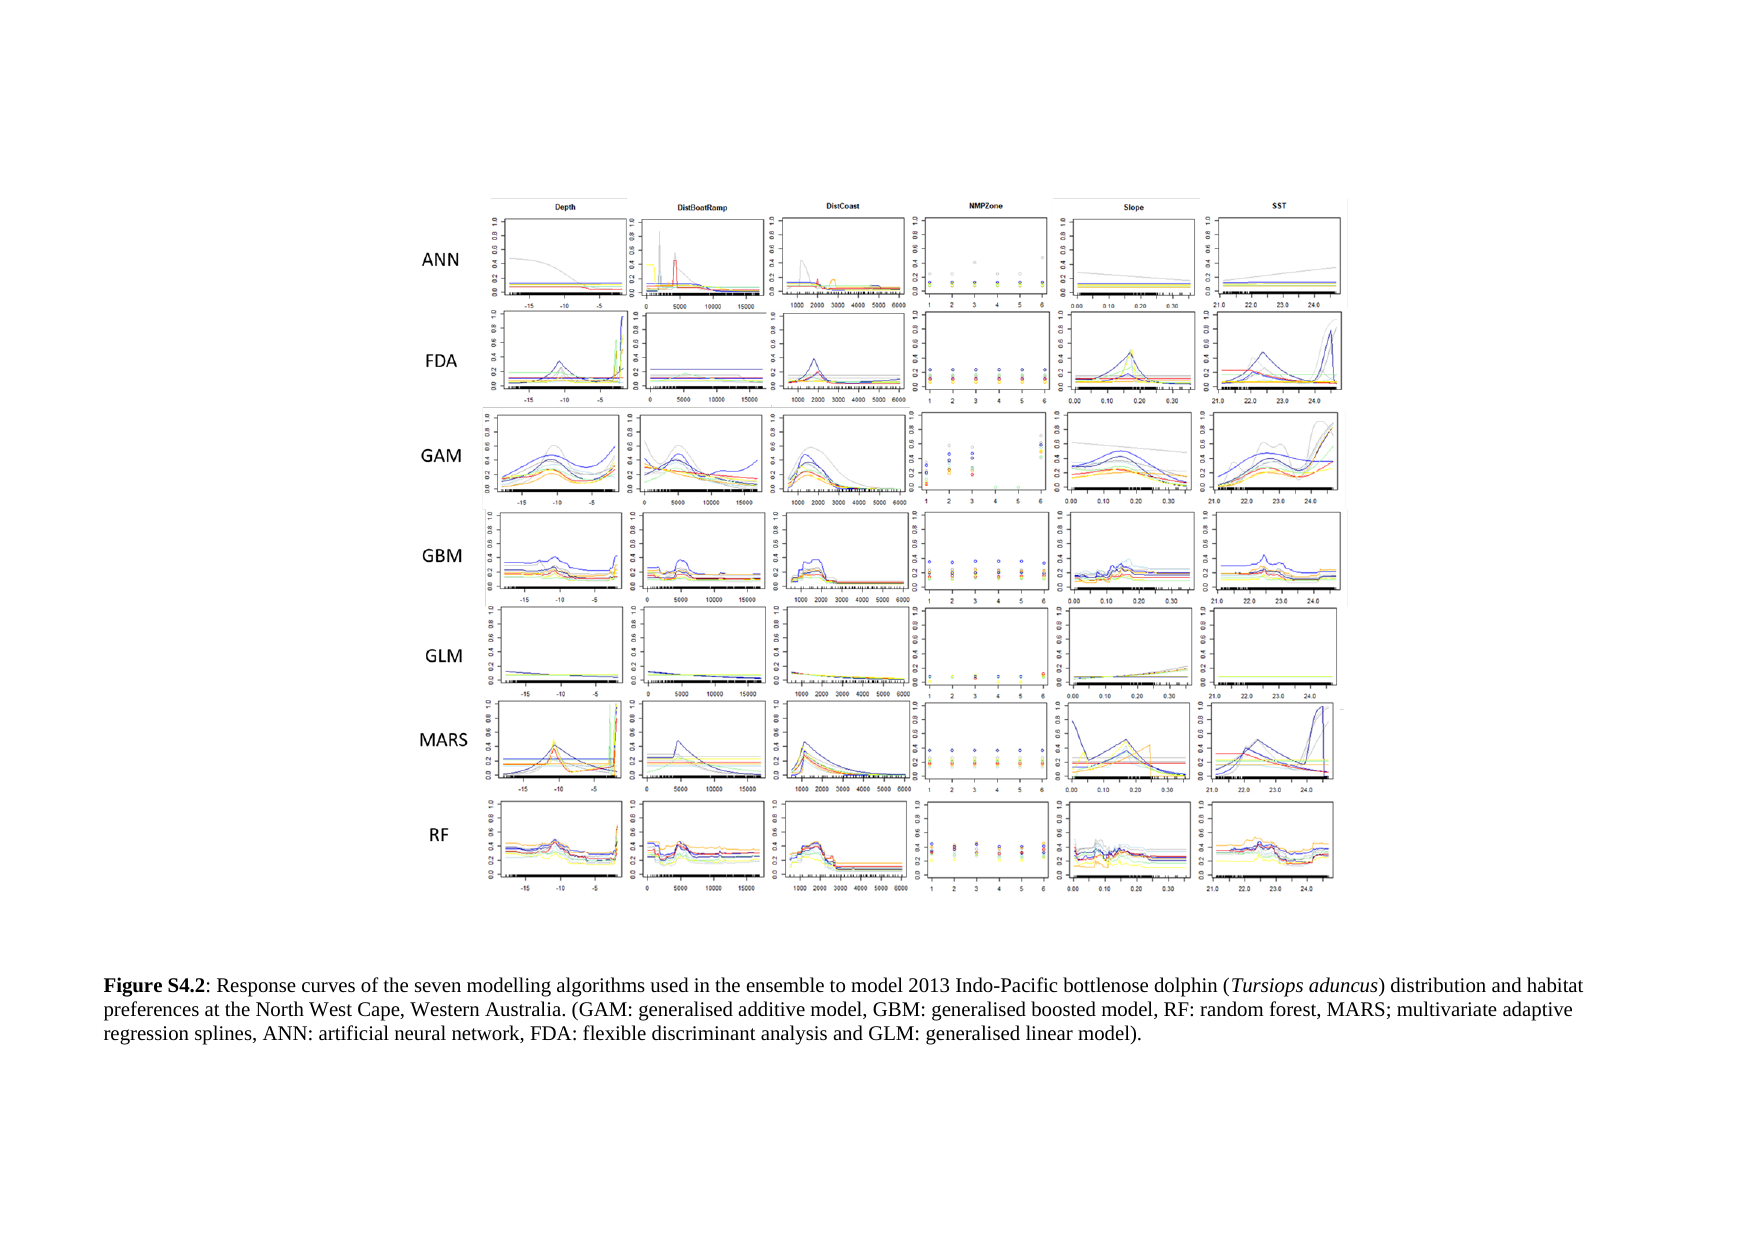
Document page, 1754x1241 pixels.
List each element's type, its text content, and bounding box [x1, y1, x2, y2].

picture [406, 196, 1348, 894]
text Figure S4.2: Response curves of the seven modelling algorithms used in the ensemble to model 2013 Indo-Pacific bottlenose dolphin (Tursiops aduncus) distribution and habitat preferences at the North West Cape, Western Australia. (GAM: generalised additive model, GBM: generalised boosted model, RF: random forest, MARS; multivariate adaptive regression splines, ANN: artificial neural network, FDA: flexible discriminant analysis and GLM: generalised linear model). [103, 972, 1604, 1045]
